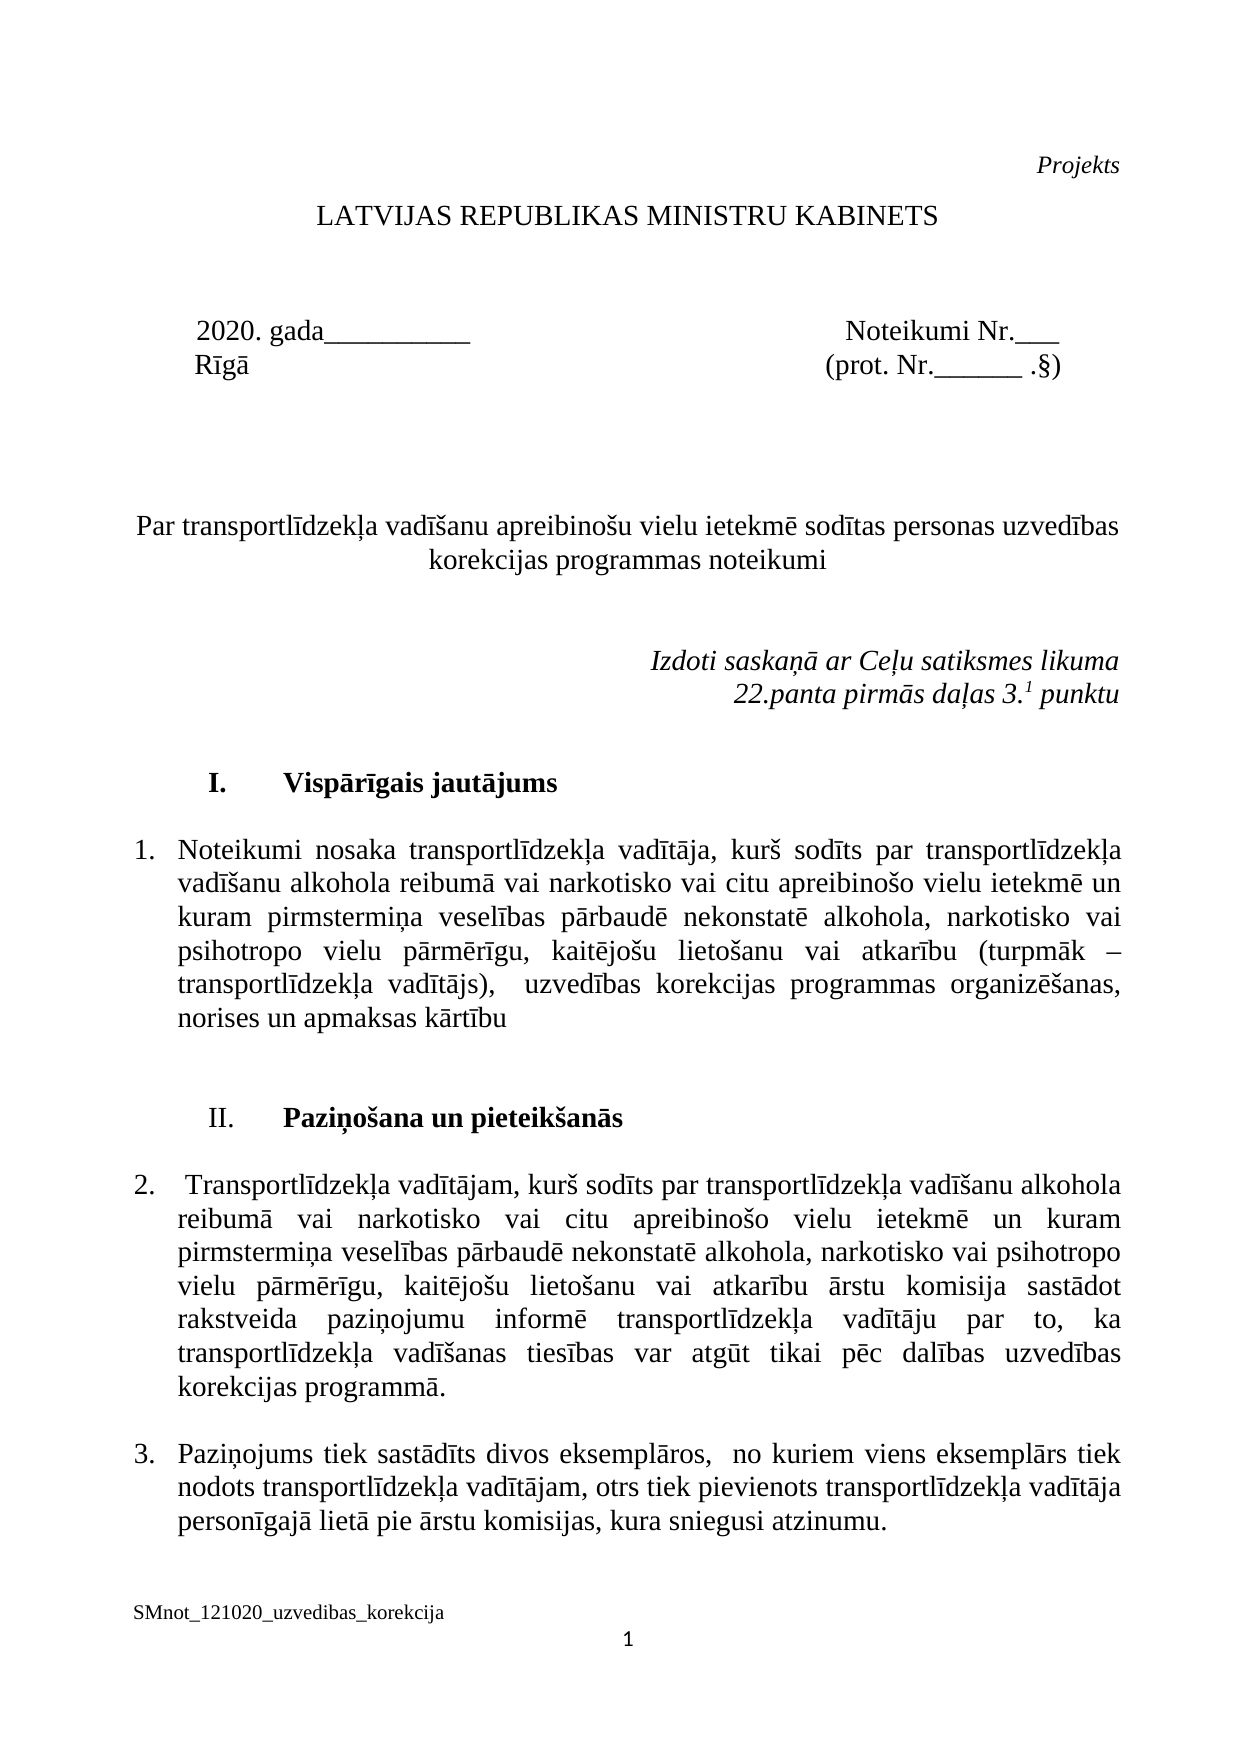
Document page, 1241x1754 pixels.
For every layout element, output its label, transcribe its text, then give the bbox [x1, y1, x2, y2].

text Par transportlīdzekļa vadīšanu apreibinošu vielu ietekmē sodītas personas uzvedības korekcijas programmas noteikumi [133, 508, 1122, 576]
text 2020. gada__________ Noteikumi Nr.___ [133, 313, 1122, 347]
text Projekts [133, 150, 1122, 179]
list Vispārīgais jautājums [208, 765, 1122, 798]
list Paziņošana un pieteikšanās [208, 1100, 1122, 1134]
list Noteikumi nosaka transportlīdzekļa vadītāja, kurš sodīts par transportlīdzekļa vadīšanu alkohola reibumā vai narkotisko vai citu apreibinošo vielu ietekmē un kuram pirmstermiņa veselības pārbaudē nekonstatē alkohola, narkotisko vai psihotropo vielu pārmērīgu, kaitējošu lietošanu vai atkarību (turpmāk – transportlīdzekļa vadītājs), uzvedības korekcijas programmas organizēšanas, norises un apmaksas kārtību [133, 832, 1122, 1033]
text LATVIJAS REPUBLIKAS MINISTRU KABINETS [133, 198, 1122, 231]
list Paziņojums tiek sastādīts divos eksemplāros, no kuriem viens eksemplārs tiek nodots transportlīdzekļa vadītājam, otrs tiek pievienots transportlīdzekļa vadītāja personīgajā lietā pie ārstu komisijas, kura sniegusi atzinumu. [133, 1436, 1122, 1536]
text 22.panta pirmās daļas 3.1 punktu [133, 676, 1122, 710]
text Rīgā (prot. Nr.______ .§) [133, 347, 1122, 380]
text Izdoti saskaņā ar Ceļu satiksmes likuma [133, 643, 1122, 676]
list Transportlīdzekļa vadītājam, kurš sodīts par transportlīdzekļa vadīšanu alkohola reibumā vai narkotisko vai citu apreibinošo vielu ietekmē un kuram pirmstermiņa veselības pārbaudē nekonstatē alkohola, narkotisko vai psihotropo vielu pārmērīgu, kaitējošu lietošanu vai atkarību ārstu komisija sastādot rakstveida paziņojumu informē transportlīdzekļa vadītāju par to, ka transportlīdzekļa vadīšanas tiesības var atgūt tikai pēc dalības uzvedības korekcijas programmā. [133, 1167, 1122, 1402]
